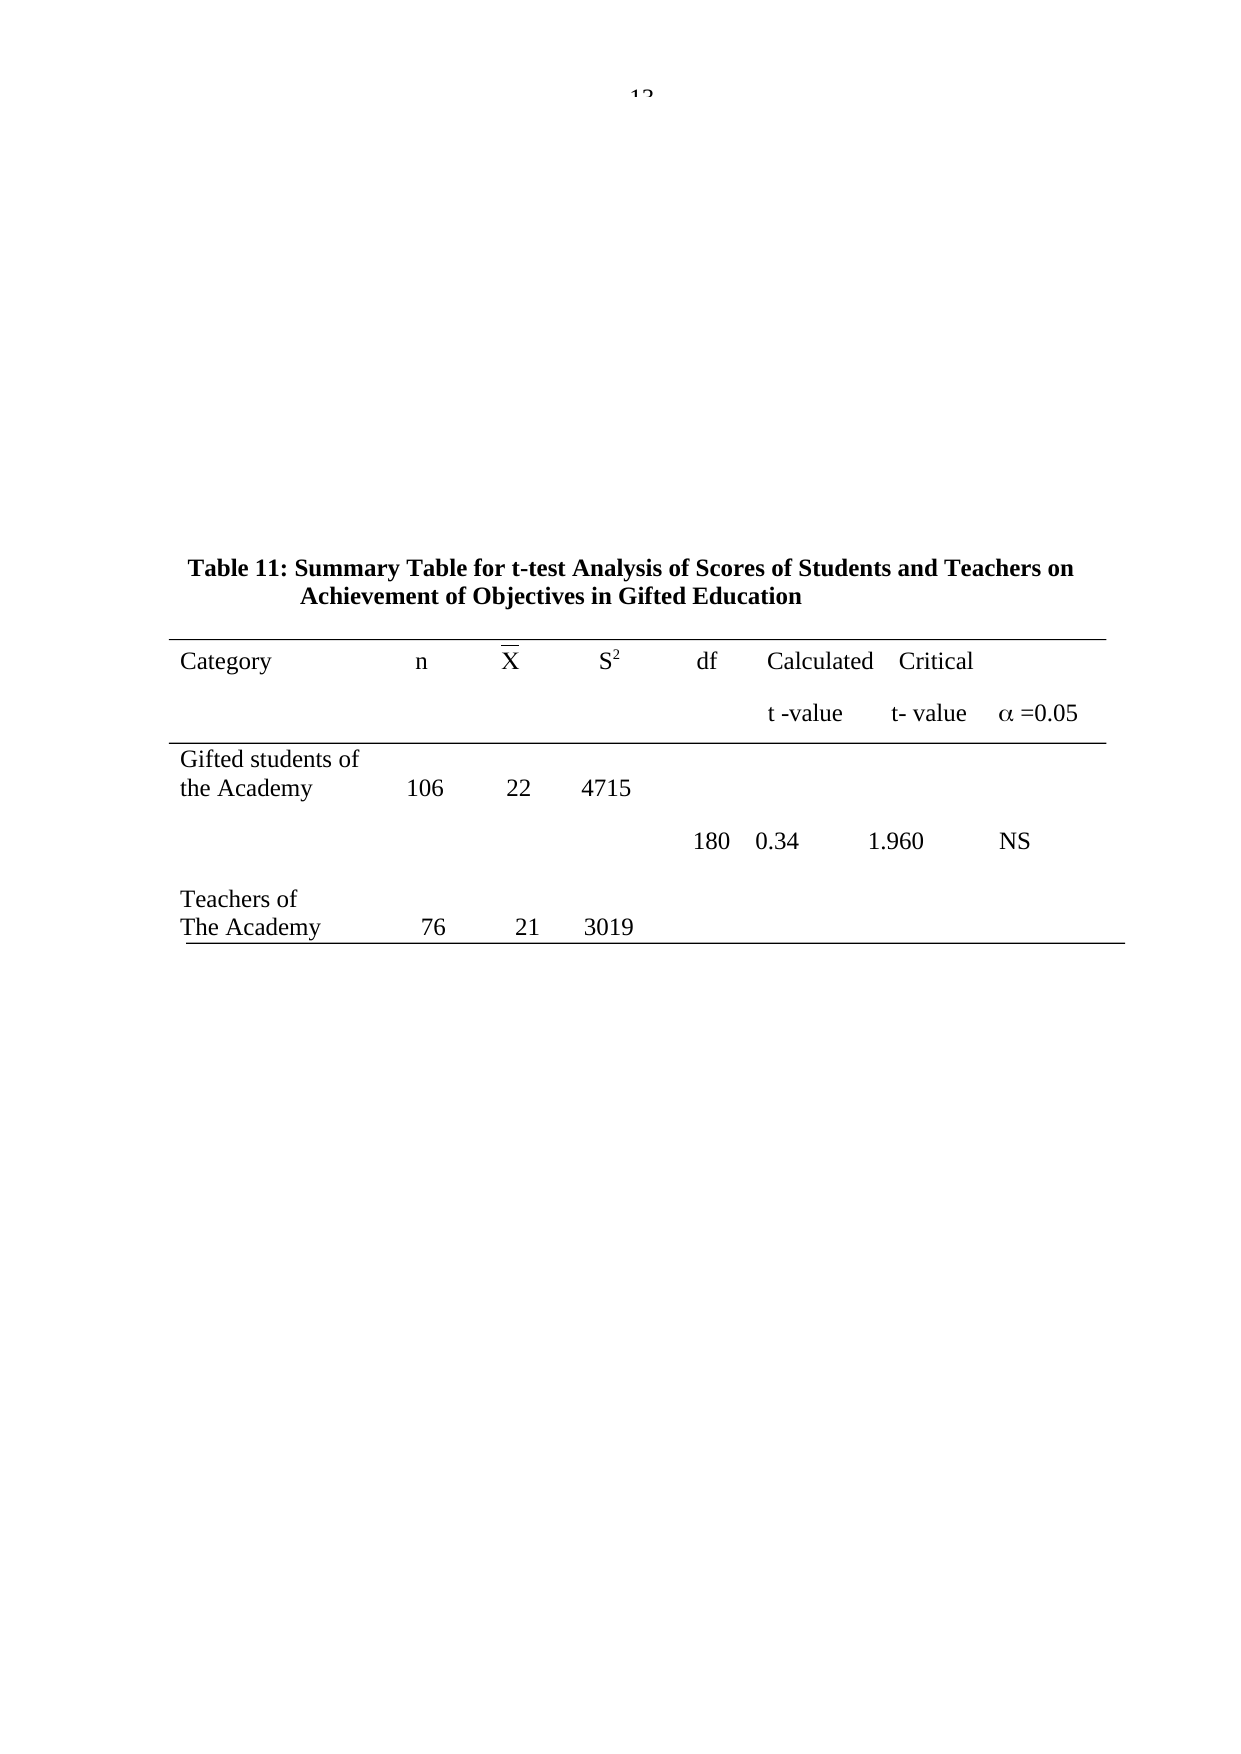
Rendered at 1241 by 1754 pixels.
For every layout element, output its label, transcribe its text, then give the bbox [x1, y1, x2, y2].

text t -value t- value  =0.05 [768, 698, 1188, 727]
text Category n  S2 df Calculated Critical [180, 635, 1188, 675]
text 180 0.34 1.960 NS [693, 826, 1188, 855]
text Teachers of [180, 884, 1188, 912]
subtitle Table 11: Summary Table for t-test Analysis of Scores of Students and Teachers on Achievement of Objectives in Gifted Education [187, 553, 1076, 610]
text Gifted students of [180, 739, 1188, 773]
text The Academy 76 21 3019 [180, 912, 1188, 941]
text the Academy 106 22 4715 [180, 773, 1188, 801]
